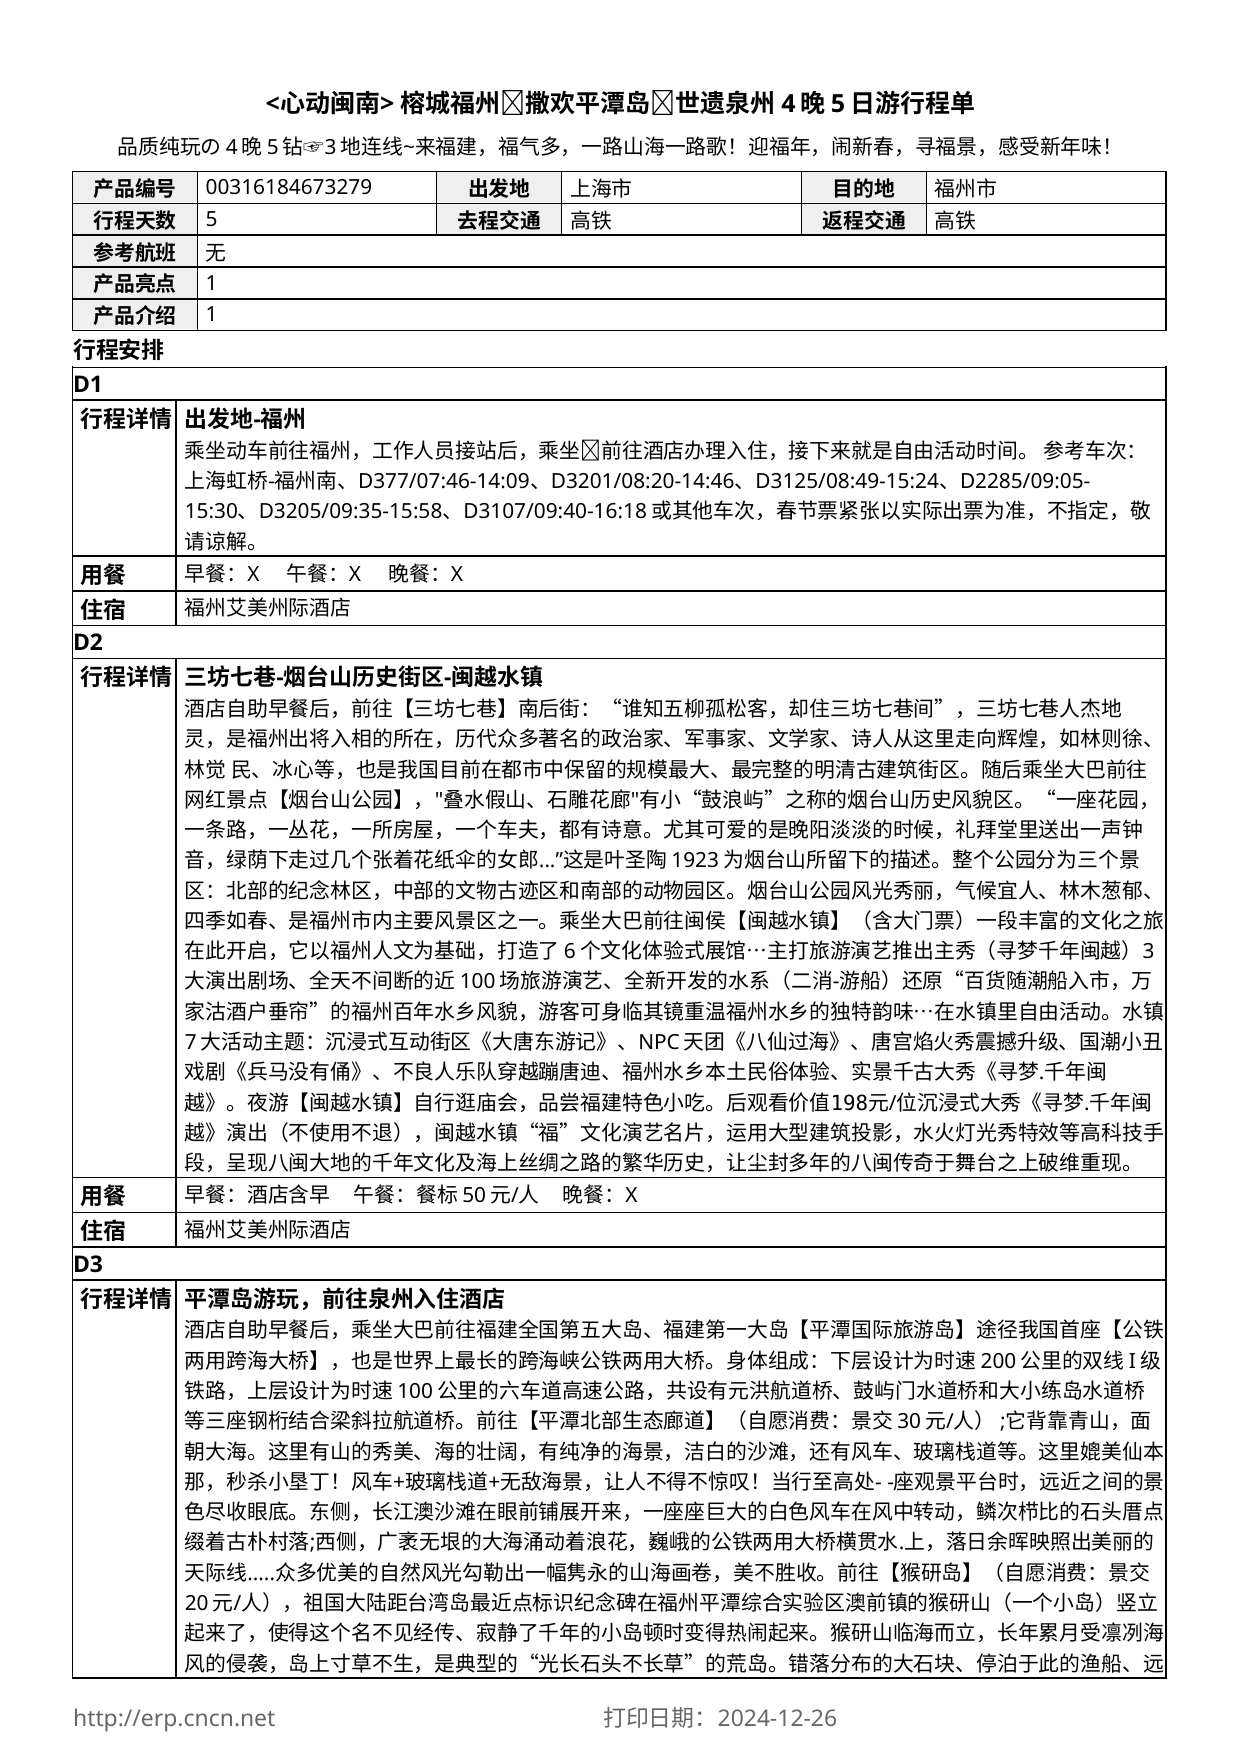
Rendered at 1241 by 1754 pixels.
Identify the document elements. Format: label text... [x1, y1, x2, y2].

table_cell 行程天数 [73, 204, 197, 234]
table_cell D2 [73, 626, 1165, 658]
table_cell 5 [198, 204, 436, 234]
table_cell 三坊七巷-烟台山历史街区-闽越水镇 酒店自助早餐后，前往【三坊七巷】南后街：“谁知五柳孤松客，却住三坊七巷间”，三坊七巷人杰地 灵，是福州出将入相的所在，历代众多著名的政治家、军事家、文学家、诗人从这里走向辉煌，如林则徐、林觉 民、冰心等，也是我国目前在都市中保留的规模最大、最完整的明清古建筑街区。 [177, 659, 1165, 1177]
table_header 产品编号 [73, 172, 197, 202]
table_cell 福州艾美州际酒店 [177, 592, 1165, 625]
table_cell 用餐 [73, 1178, 175, 1211]
table_cell 用餐 [73, 557, 175, 590]
text 品质纯玩の4晚5钻☞3地连线~来福建，福气多，一路山海一路歌！迎福年，闹新春，寻福景，感受新年味！ [73, 130, 1167, 160]
table_header 00316184673279 [198, 172, 436, 202]
table_cell 去程交通 [437, 204, 561, 234]
table_cell 产品亮点 [73, 268, 197, 298]
table_header 目的地 [802, 172, 926, 202]
table_cell 高铁 [927, 204, 1165, 234]
table_cell 行程详情 [73, 659, 175, 1177]
text <心动闽南> 榕城福州➕撒欢平潭岛➕世遗泉州 4晚5日游行程单 [73, 83, 1167, 119]
table_cell 产品介绍 [73, 300, 197, 329]
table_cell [177, 1281, 1165, 1677]
table_cell 早餐：X 午餐：X 晚餐：X [177, 557, 1165, 590]
table_cell 行程详情 [73, 1281, 175, 1677]
table_cell 行程详情 [73, 401, 175, 555]
table_cell 1 [198, 268, 1165, 298]
table_cell 无 [198, 236, 1165, 266]
table_header D1 [73, 368, 1165, 399]
text 行程安排 [73, 332, 1167, 365]
table_header 福州市 [927, 172, 1165, 202]
table_cell 参考航班 [73, 236, 197, 266]
table_cell 高铁 [562, 204, 801, 234]
table_header 出发地 [437, 172, 561, 202]
table_cell 1 [198, 300, 1165, 329]
table_cell 返程交通 [802, 204, 926, 234]
table_cell 早餐：酒店含早 午餐：餐标50元/人 晚餐：X [177, 1178, 1165, 1211]
table_cell 出发地-福州 乘坐动车前往福州，工作人员接站后，乘坐🚌前往酒店办理入住，接下来就是自由活动时间。 参考车次：上海虹桥-福州南、D377/07:46-14:09、D3201/08:20-14:46、D3125/08:49-15:24、D2285/09:05-15:30、D3205/09:35-15:58、D3107/09:40-16:18或其他车次，春节票紧张以实际出票为准，不指定，敬请谅解。 [177, 401, 1165, 555]
table_cell 住宿 [73, 1213, 175, 1246]
table_header 上海市 [562, 172, 801, 202]
table_cell D3 [73, 1248, 1165, 1279]
table_cell 福州艾美州际酒店 [177, 1213, 1165, 1246]
table_cell 住宿 [73, 592, 175, 625]
